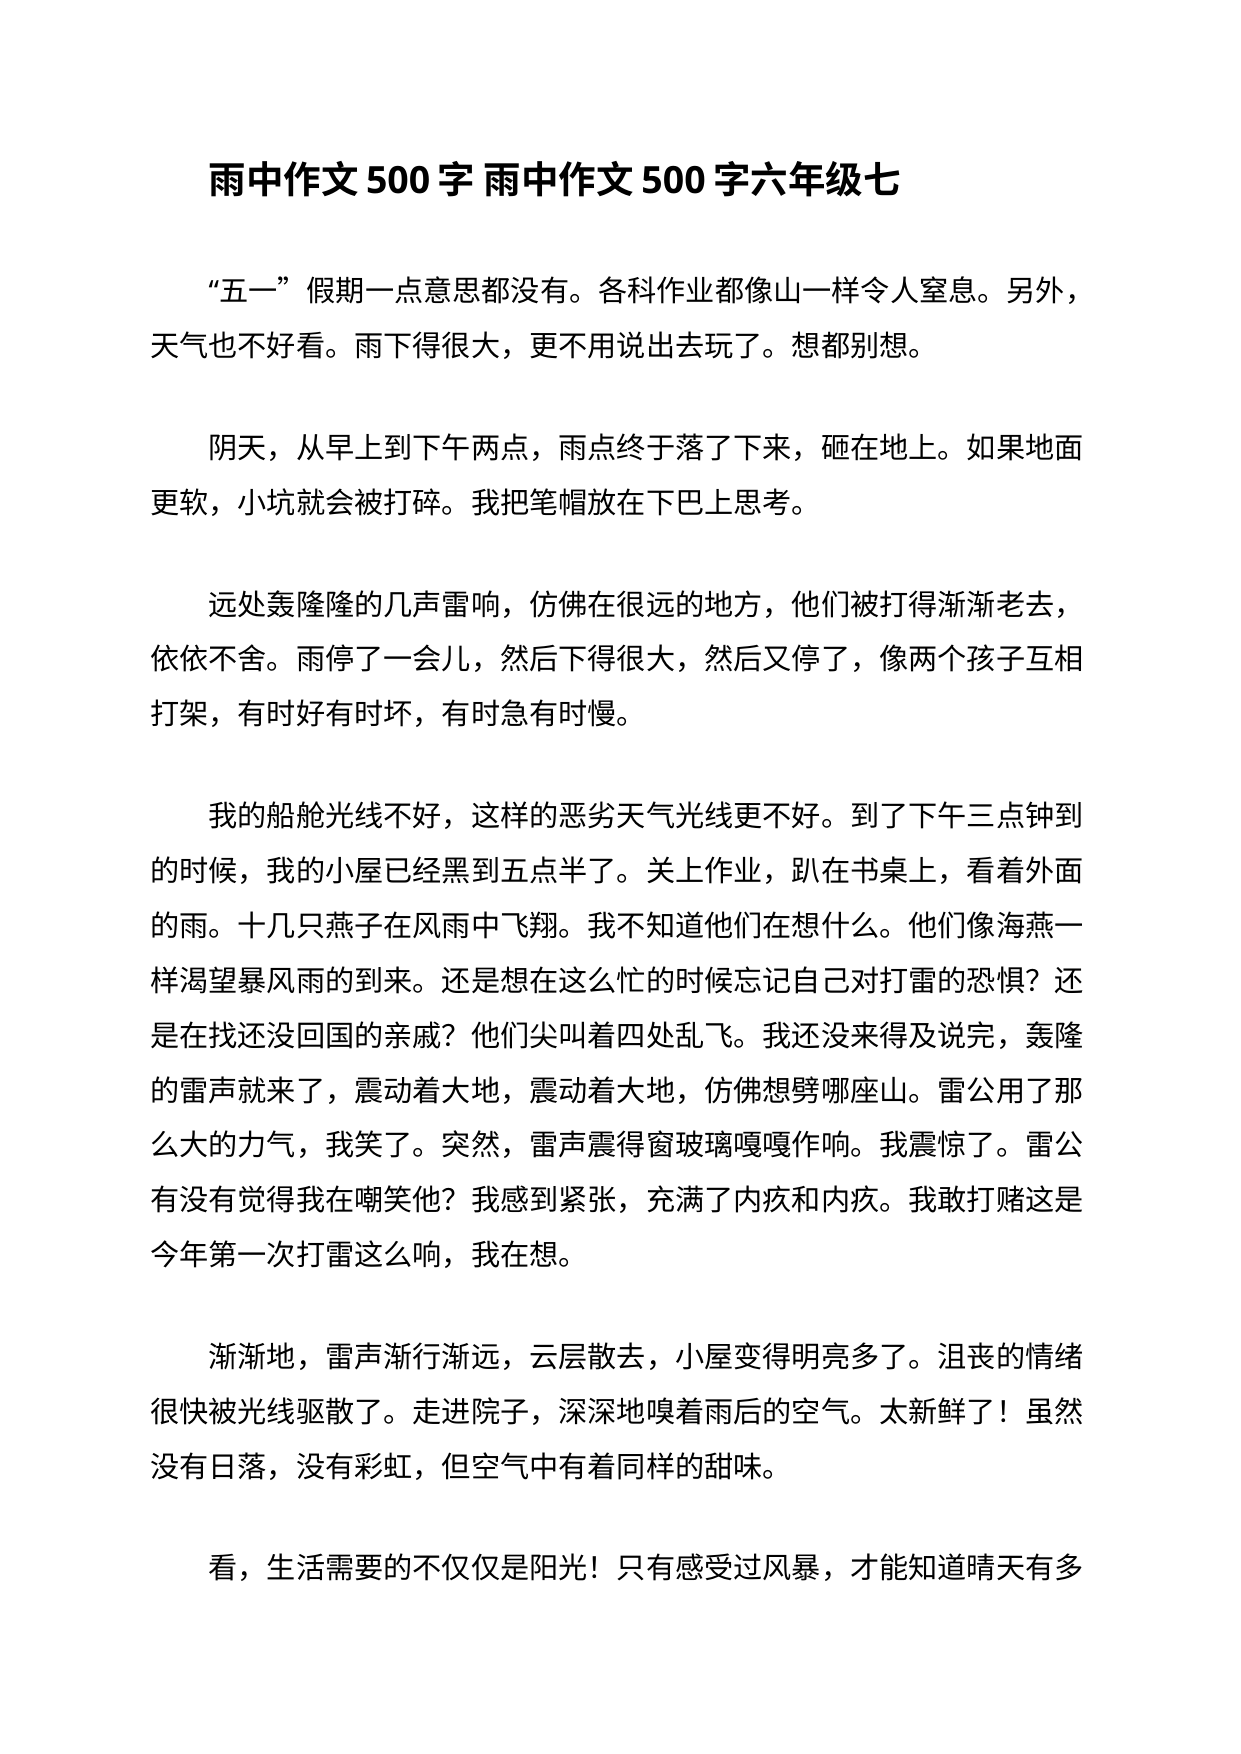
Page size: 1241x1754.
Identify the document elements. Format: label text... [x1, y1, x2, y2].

text 雨中作文500字 雨中作文500字六年级七 [150, 150, 1090, 204]
text 渐渐地，雷声渐行渐远，云层散去，小屋变得明亮多了。沮丧的情绪很快被光线驱散了。走进院子，深深地嗅着雨后的空气。太新鲜了！虽然没有日落，没有彩虹，但空气中有着同样的甜味。 [150, 1333, 1090, 1486]
text 我的船舱光线不好，这样的恶劣天气光线更不好。到了下午三点钟到的时候，我的小屋已经黑到五点半了。关上作业，趴在书桌上，看着外面的雨。十几只燕子在风雨中飞翔。我不知道他们在想什么。他们像海燕一样渴望暴风雨的到来。还是想在这么忙的时候忘记自己对打雷的恐惧？还是在找还没回国的亲戚？他们尖叫着四处乱飞。我还没来得及说完，轰隆的雷声就来了，震动着大地，震动着大地，仿佛想劈哪座山。雷公用了那么大的力气，我笑了。突然，雷声震得窗玻璃嘎嘎作响。我震惊了。雷公有没有觉得我在嘲笑他？我感到紧张，充满了内疚和内疚。我敢打赌这是今年第一次打雷这么响，我在想。 [150, 793, 1090, 1274]
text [150, 1545, 1090, 1587]
text “五一”假期一点意思都没有。各科作业都像山一样令人窒息。另外，天气也不好看。雨下得很大，更不用说出去玩了。想都别想。 [150, 268, 1090, 365]
text 远处轰隆隆的几声雷响，仿佛在很远的地方，他们被打得渐渐老去，依依不舍。雨停了一会儿，然后下得很大，然后又停了，像两个孩子互相打架，有时好有时坏，有时急有时慢。 [150, 581, 1090, 733]
text 阴天，从早上到下午两点，雨点终于落了下来，砸在地上。如果地面更软，小坑就会被打碎。我把笔帽放在下巴上思考。 [150, 424, 1090, 522]
